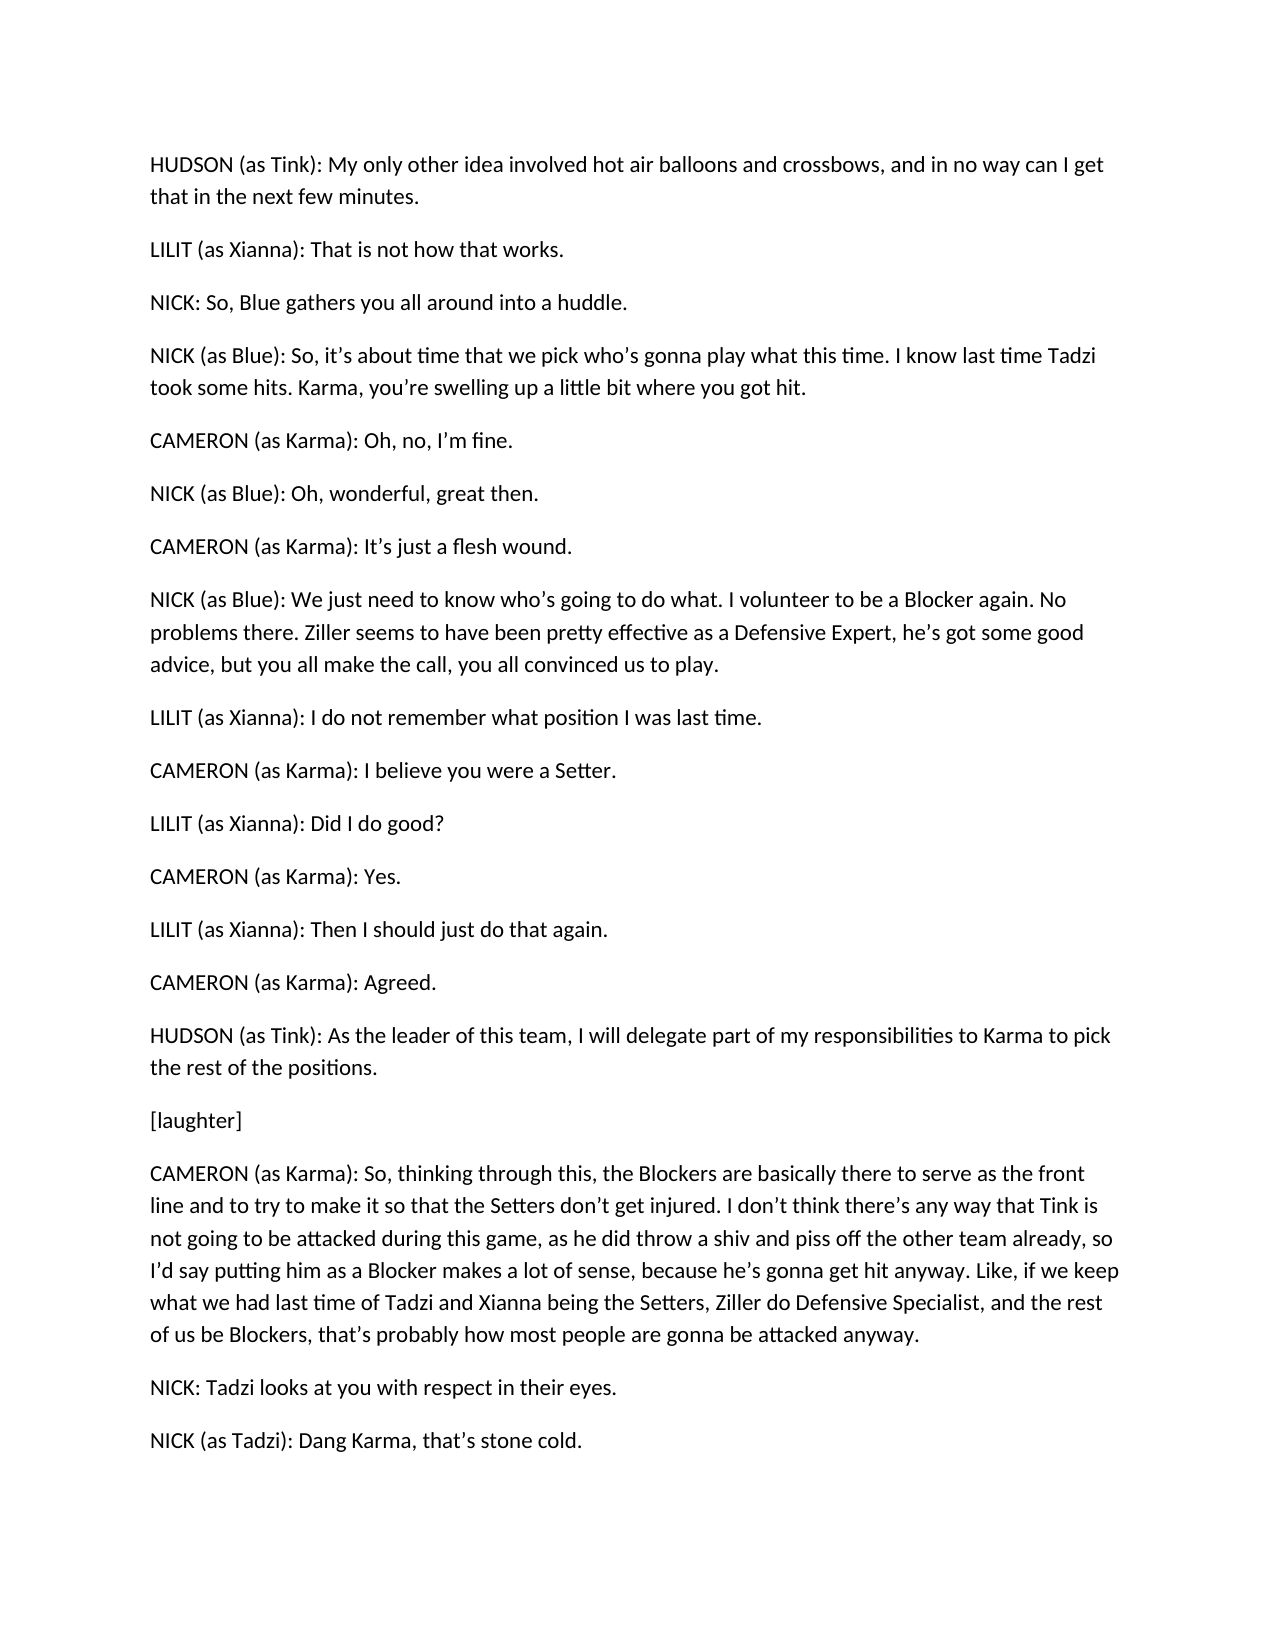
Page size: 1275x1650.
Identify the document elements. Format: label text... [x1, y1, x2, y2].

text CAMERON (as Karma): I believe you were a Setter. [150, 756, 1125, 784]
text CAMERON (as Karma): So, thinking through this, the Blockers are basically there to serve as the front line and to try to make it so that the Setters don’t get injured. I don’t think there’s any way that Tink is not going to be attacked during this game, as he did throw a shiv and piss off the other team already, so I’d say putting him as a Blocker makes a lot of sense, because he’s gonna get hit anyway. Like, if we keep what we had last time of Tadzi and Xianna being the Setters, Ziller do Defensive Specialist, and the rest of us be Blockers, that’s probably how most people are gonna be attacked anyway. [150, 1159, 1125, 1348]
text NICK: So, Blue gathers you all around into a huddle. [150, 288, 1125, 316]
text NICK (as Blue): So, it’s about time that we pick who’s gonna play what this time. I know last time Tadzi took some hits. Karma, you’re swelling up a little bit where you got hit. [150, 341, 1125, 401]
text LILIT (as Xianna): Did I do good? [150, 809, 1125, 837]
text [laughter] [150, 1106, 1125, 1134]
text HUDSON (as Tink): My only other idea involved hot air balloons and crossbows, and in no way can I get that in the next few minutes. [150, 150, 1125, 210]
text NICK (as Blue): We just need to know who’s going to do what. I volunteer to be a Blocker again. No problems there. Ziller seems to have been pretty effective as a Defensive Expert, he’s got some good advice, but you all make the call, you all convinced us to play. [150, 586, 1125, 678]
text CAMERON (as Karma): Yes. [150, 862, 1125, 890]
text LILIT (as Xianna): That is not how that works. [150, 235, 1125, 263]
text HUDSON (as Tink): As the leader of this team, I will delegate part of my responsibilities to Karma to pick the rest of the positions. [150, 1021, 1125, 1081]
text CAMERON (as Karma): Oh, no, I’m fine. [150, 426, 1125, 454]
text CAMERON (as Karma): It’s just a flesh wound. [150, 532, 1125, 561]
text CAMERON (as Karma): Agreed. [150, 968, 1125, 996]
text NICK: Tadzi looks at you with respect in their eyes. [150, 1373, 1125, 1401]
text NICK (as Tadzi): Dang Karma, that’s stone cold. [150, 1426, 1125, 1454]
text LILIT (as Xianna): Then I should just do that again. [150, 915, 1125, 943]
text NICK (as Blue): Oh, wonderful, great then. [150, 479, 1125, 507]
text LILIT (as Xianna): I do not remember what position I was last time. [150, 703, 1125, 731]
